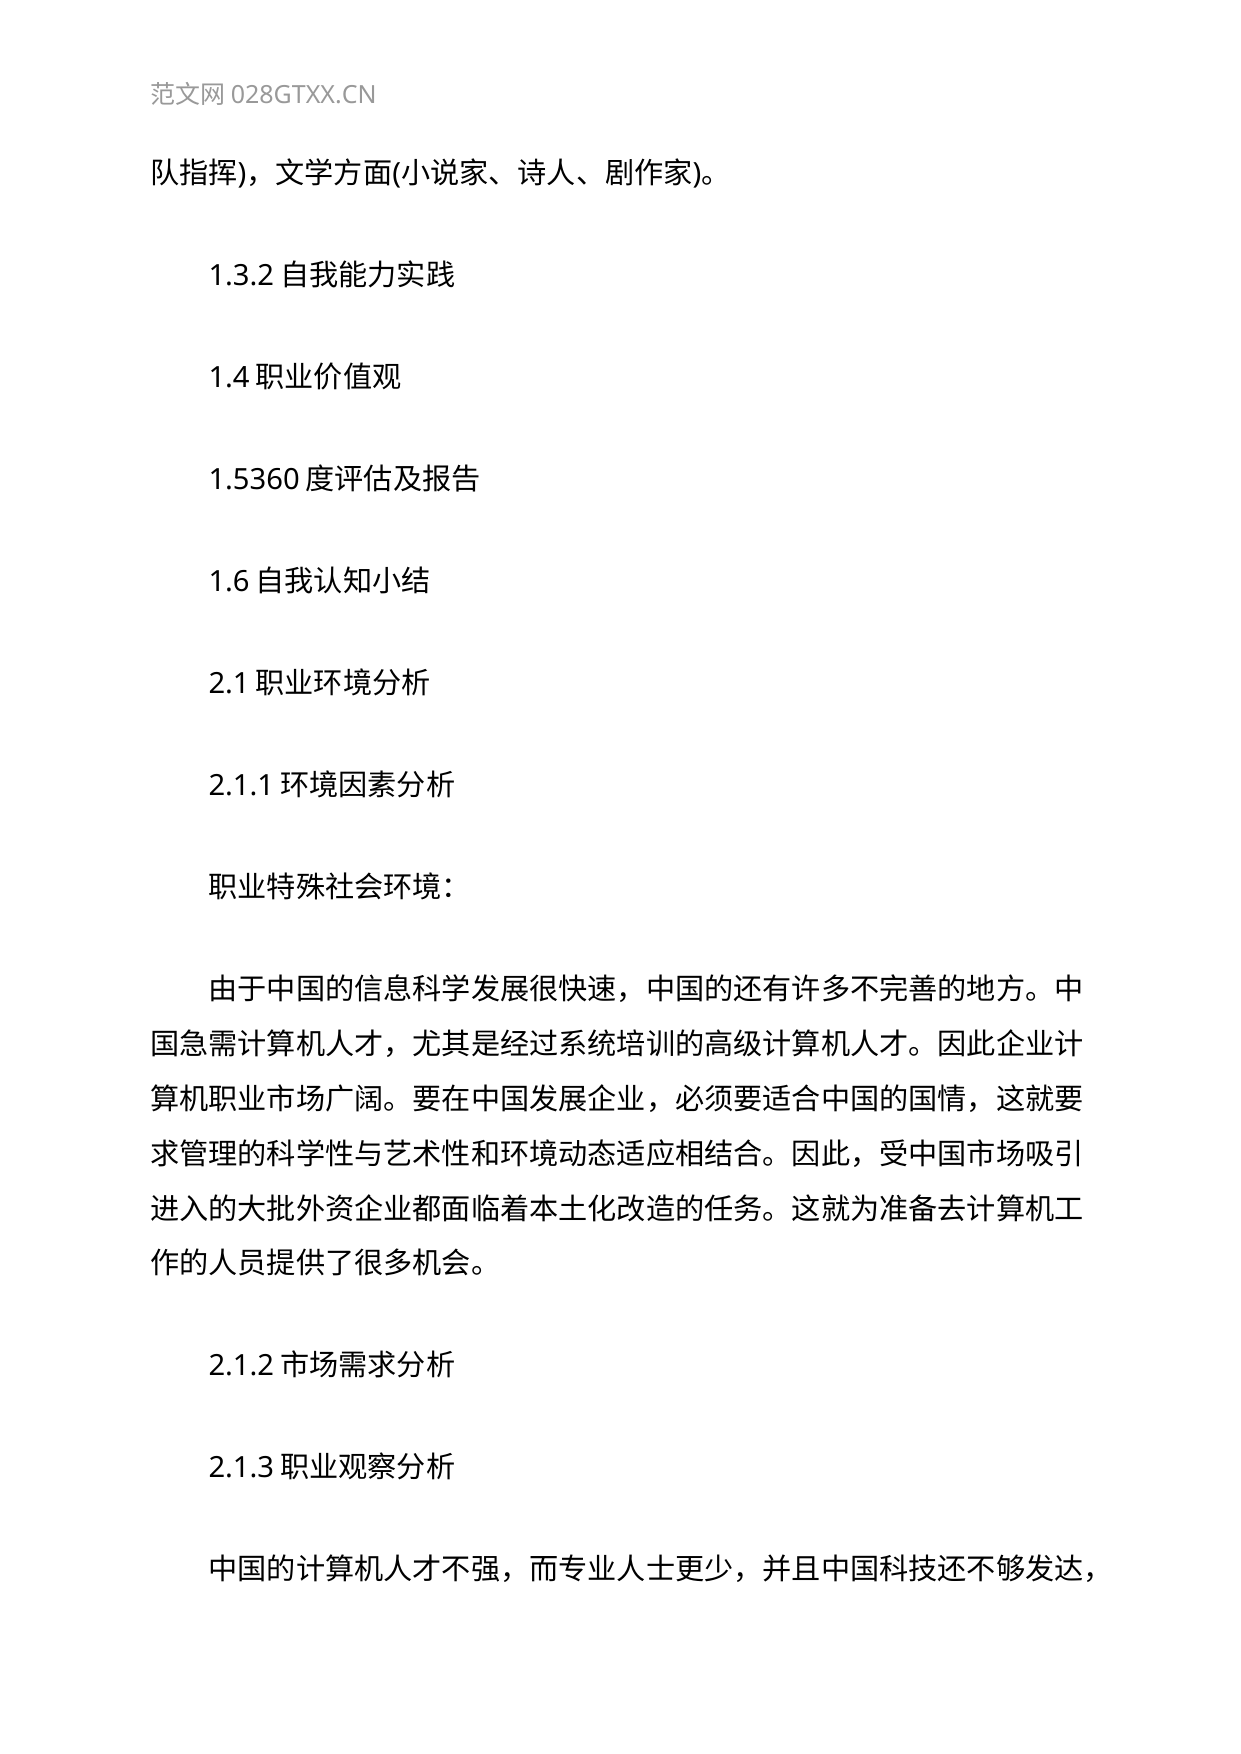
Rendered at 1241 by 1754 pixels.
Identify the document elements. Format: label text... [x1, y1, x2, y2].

text 2.1.1环境因素分析 [150, 762, 1090, 804]
text 1.3.2自我能力实践 [150, 252, 1090, 294]
text 2.1.3职业观察分析 [150, 1444, 1090, 1486]
text 职业特殊社会环境： [150, 864, 1090, 906]
text 2.1职业环境分析 [150, 660, 1090, 702]
text 1.4职业价值观 [150, 354, 1090, 396]
text 2.1.2市场需求分析 [150, 1342, 1090, 1384]
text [150, 150, 1090, 192]
text 1.6自我认知小结 [150, 558, 1090, 600]
text 由于中国的信息科学发展很快速，中国的还有许多不完善的地方。中国急需计算机人才，尤其是经过系统培训的高级计算机人才。因此企业计算机职业市场广阔。要在中国发展企业，必须要适合中国的国情，这就要求管理的科学性与艺术性和环境动态适应相结合。因此，受中国市场吸引进入的大批外资企业都面临着本土化改造的任务。这就为准备去计算机工作的人员提供了很多机会。 [150, 966, 1090, 1282]
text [150, 1546, 1090, 1588]
text 1.5360度评估及报告 [150, 456, 1090, 498]
